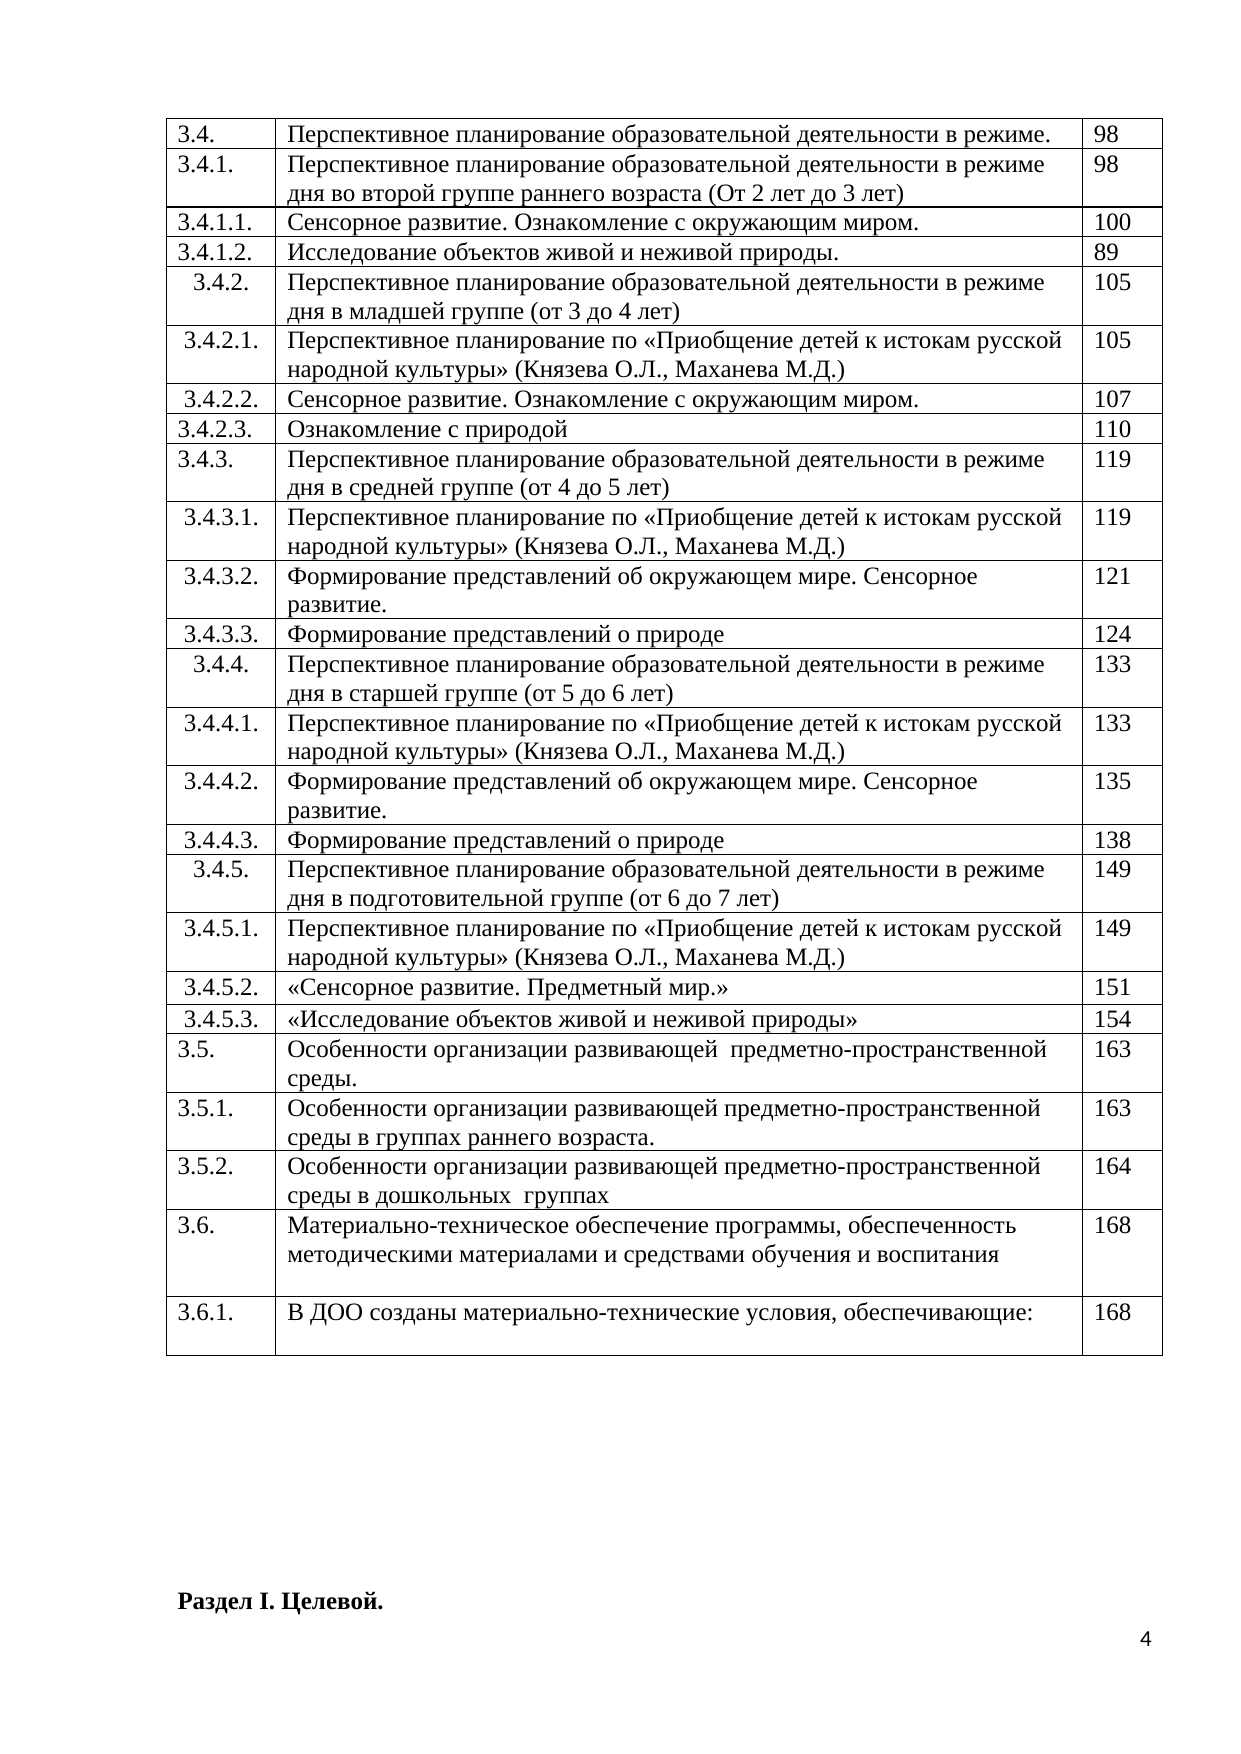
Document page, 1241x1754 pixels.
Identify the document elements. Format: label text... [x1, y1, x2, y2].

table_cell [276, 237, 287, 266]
table_cell 107 [1083, 384, 1162, 413]
table_cell В ДОО созданы материально-технические условия, обеспечивающие: [276, 1297, 1082, 1355]
table_cell 105 [1083, 326, 1162, 383]
table_cell 110 [1083, 414, 1162, 443]
table_cell 3.4.2. [167, 267, 275, 324]
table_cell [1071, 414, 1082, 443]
table_cell 3.4.3. [167, 444, 275, 501]
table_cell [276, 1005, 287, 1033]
table_cell «Сенсорное развитие. Предметный мир.» [276, 972, 1082, 1003]
table_cell Перспективное планирование образовательной деятельности в режиме дня во второй группе раннего возраста (От 2 лет до 3 лет) [276, 149, 1082, 206]
table_cell 133 [1083, 708, 1162, 765]
table_cell Особенности организации развивающей предметно-пространственной среды. [276, 1034, 1082, 1092]
table_cell 100 [1083, 208, 1162, 236]
table_cell 3.4. [167, 119, 275, 148]
table_cell Перспективное планирование по «Приобщение детей к истокам русской народной культуры» (Князева О.Л., Маханева М.Д.) [276, 326, 1082, 383]
table_cell 138 [1083, 825, 1162, 853]
table_cell 3.4.4.3. [167, 825, 275, 853]
table_cell 3.4.4.1. [167, 708, 275, 765]
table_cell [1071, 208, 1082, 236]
table_cell 3.4.5.3. [167, 1005, 275, 1033]
table_cell 135 [1083, 766, 1162, 824]
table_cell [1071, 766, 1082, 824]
table_cell Сенсорное развитие. Ознакомление с окружающим миром. [276, 384, 1082, 413]
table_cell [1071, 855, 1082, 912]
table_cell 151 [1083, 972, 1162, 1003]
table_cell 3.5.1. [167, 1093, 275, 1150]
text Раздел I. Целевой. [177, 1586, 1152, 1614]
table_cell 3.4.2.1. [167, 326, 275, 383]
table_cell 98 [1083, 149, 1162, 206]
table_cell 3.4.5.1. [167, 913, 275, 971]
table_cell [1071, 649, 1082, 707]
table_cell 168 [1083, 1210, 1162, 1296]
table_cell Материально-техническое обеспечение программы, обеспеченность методическими материалами и средствами обучения и воспитания [276, 1210, 1082, 1296]
table_cell 149 [1083, 913, 1162, 971]
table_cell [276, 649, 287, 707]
table_cell 133 [1083, 649, 1162, 707]
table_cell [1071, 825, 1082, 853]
table_cell 3.4.4. [167, 649, 275, 707]
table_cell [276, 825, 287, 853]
table_cell 149 [1083, 855, 1162, 912]
table_cell 163 [1083, 1034, 1162, 1092]
table_cell Перспективное планирование по «Приобщение детей к истокам русской народной культуры» (Князева О.Л., Маханева М.Д.) [276, 502, 1082, 560]
table_cell 3.5. [167, 1034, 275, 1092]
table_cell 3.6.1. [167, 1297, 275, 1355]
table_cell 154 [1083, 1005, 1162, 1033]
table_cell Формирование представлений о природе [276, 619, 1082, 648]
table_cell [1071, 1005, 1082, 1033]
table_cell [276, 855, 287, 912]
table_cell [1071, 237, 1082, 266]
table_cell 3.4.5.2. [167, 972, 275, 1003]
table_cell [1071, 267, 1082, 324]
table_cell 98 [1083, 119, 1162, 148]
table_cell 3.4.4.2. [167, 766, 275, 824]
table_cell 3.4.2.2. [167, 384, 275, 413]
table_cell 168 [1083, 1297, 1162, 1355]
table_cell 163 [1083, 1093, 1162, 1150]
table_cell 3.4.1.1. [167, 208, 275, 236]
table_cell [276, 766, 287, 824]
table_cell Особенности организации развивающей предметно-пространственной среды в дошкольных группах [276, 1151, 1082, 1209]
table_cell 3.4.3.2. [167, 561, 275, 618]
table_cell 89 [1083, 237, 1162, 266]
table_cell 3.4.1. [167, 149, 275, 206]
table_cell 3.5.2. [167, 1151, 275, 1209]
table_cell 121 [1083, 561, 1162, 618]
table_cell Особенности организации развивающей предметно-пространственной среды в группах раннего возраста. [276, 1093, 1082, 1150]
table_cell Перспективное планирование образовательной деятельности в режиме. [276, 119, 1082, 148]
table_cell Перспективное планирование образовательной деятельности в режиме дня в средней группе (от 4 до 5 лет) [276, 444, 1082, 501]
table_cell Формирование представлений об окружающем мире. Сенсорное развитие. [276, 561, 1082, 618]
table_cell 3.4.3.1. [167, 502, 275, 560]
table_cell 105 [1083, 267, 1162, 324]
table_cell 119 [1083, 502, 1162, 560]
table_cell 119 [1083, 444, 1162, 501]
table_cell 124 [1083, 619, 1162, 648]
table_cell 3.4.3.3. [167, 619, 275, 648]
table_cell 3.4.1.2. [167, 237, 275, 266]
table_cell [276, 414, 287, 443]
table_cell 164 [1083, 1151, 1162, 1209]
table_cell 3.6. [167, 1210, 275, 1296]
table_cell Перспективное планирование по «Приобщение детей к истокам русской народной культуры» (Князева О.Л., Маханева М.Д.) [276, 913, 1082, 971]
table_cell Перспективное планирование по «Приобщение детей к истокам русской народной культуры» (Князева О.Л., Маханева М.Д.) [276, 708, 1082, 765]
table_cell 3.4.5. [167, 855, 275, 912]
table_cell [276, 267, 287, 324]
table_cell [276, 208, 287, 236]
